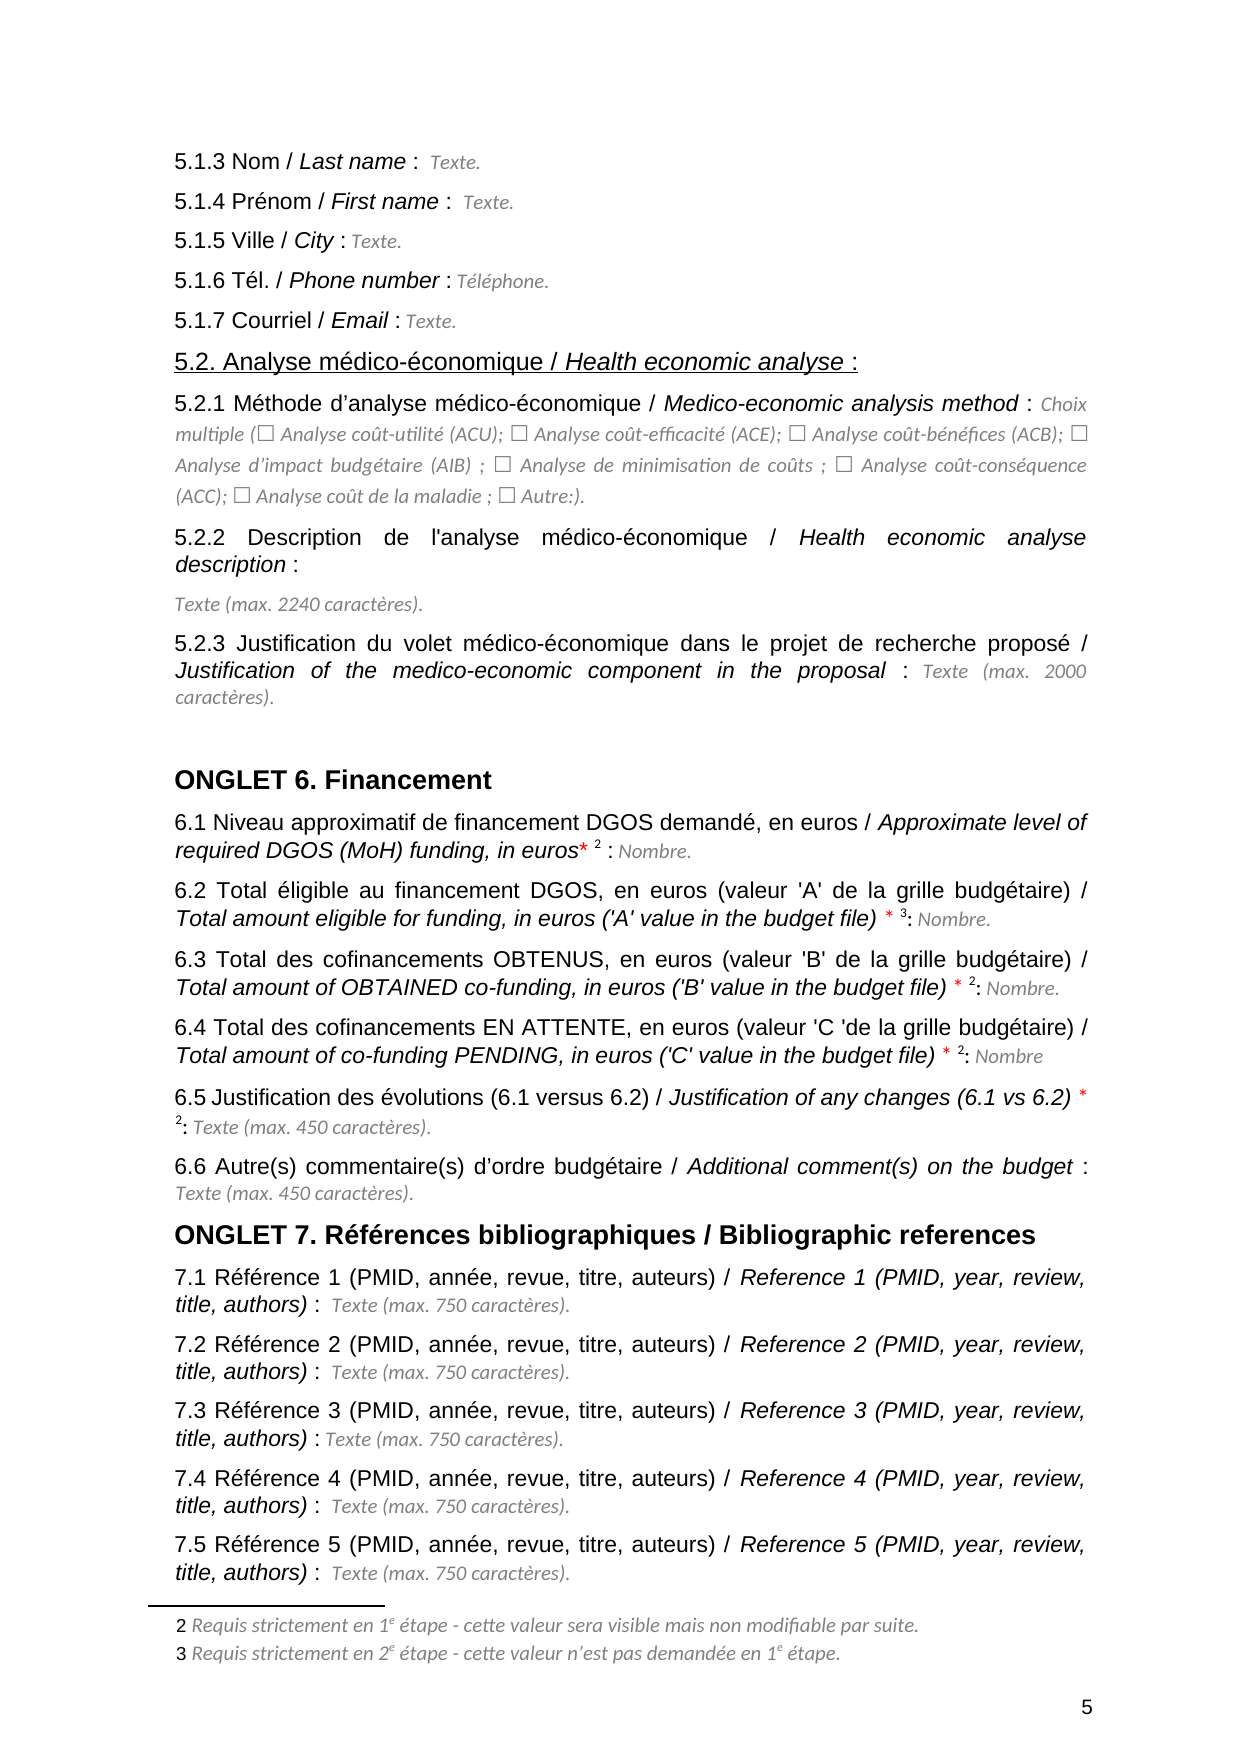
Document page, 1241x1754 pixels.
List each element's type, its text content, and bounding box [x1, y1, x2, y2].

text 6.6 Autre(s) commentaire(s) d’ordre budgétaire / Additional comment(s) on the budget : Texte (max. 450 caractères). [174, 1153, 1088, 1206]
text 7.2 Référence 2 (PMID, année, revue, titre, auteurs) / Reference 2 (PMID, year, review, title, authors) : Texte (max. 750 caractères). [174, 1331, 1088, 1384]
text 7.4 Référence 4 (PMID, année, revue, titre, auteurs) / Reference 4 (PMID, year, review, title, authors) : Texte (max. 750 caractères). [174, 1464, 1088, 1518]
text 6.2 Total éligible au financement DGOS, en euros (valeur 'A' de la grille budgétaire) / Total amount eligible for funding, in euros ('A' value in the budget file) * : Nombre. [174, 877, 1088, 932]
text 6.1 Niveau approximatif de financement DGOS demandé, en euros / Approximate level of required DGOS (MoH) funding, in euros* : Nombre. [174, 809, 1088, 864]
text 5.1.6 Tél. / Phone number : Téléphone. [174, 267, 1088, 294]
text 6.4 Total des cofinancements EN ATTENTE, en euros (valeur 'C 'de la grille budgétaire) / Total amount of co-funding PENDING, in euros ('C' value in the budget file) * 2: Nombre [174, 1014, 1088, 1069]
text 5.2.2 Description de l'analyse médico-économique / Health economic analyse description : [174, 524, 1088, 578]
text 5.2. Analyse médico-économique / Health economic analyse : [174, 347, 1092, 376]
text 5.1.3 Nom / Last name : Texte. [174, 148, 1088, 174]
text 7.1 Référence 1 (PMID, année, revue, titre, auteurs) / Reference 1 (PMID, year, review, title, authors) : Texte (max. 750 caractères). [174, 1263, 1088, 1317]
text 6.3 Total des cofinancements OBTENUS, en euros (valeur 'B' de la grille budgétaire) / Total amount of OBTAINED co-funding, in euros ('B' value in the budget file) * 2: Nombre. [174, 946, 1088, 1001]
text 7.3 Référence 3 (PMID, année, revue, titre, auteurs) / Reference 3 (PMID, year, review, title, authors) : Texte (max. 750 caractères). [174, 1397, 1088, 1451]
text 7.5 Référence 5 (PMID, année, revue, titre, auteurs) / Reference 5 (PMID, year, review, title, authors) : Texte (max. 750 caractères). [174, 1531, 1088, 1585]
text 5.1.4 Prénom / First name : Texte. [174, 188, 1088, 214]
text Texte (max. 2240 caractères). [174, 591, 1089, 616]
subtitle ONGLET 6. Financement [174, 764, 1092, 795]
text 5.1.5 Ville / City : Texte. [174, 227, 1088, 254]
text 5.2.1 Méthode d’analyse médico-économique / Medico-economic analysis method : Choix multiple (☐ Analyse coût-utilité (ACU); ☐ Analyse coût-efficacité (ACE); ☐ Analyse coût-bénéfices (ACB); ☐ Analyse d’impact budgétaire (AIB) ; ☐ Analyse de minimisation de coûts ; ☐ Analyse coût-conséquence (ACC); ☐ Analyse coût de la maladie ; ☐ Autre:). [174, 389, 1089, 510]
text 6.5 Justification des évolutions (6.1 versus 6.2) / Justification of any changes (6.1 vs 6.2) * 2: Texte (max. 450 caractères). [174, 1083, 1088, 1140]
text 5.2.3 Justification du volet médico-économique dans le projet de recherche proposé / Justification of the medico-economic component in the proposal : Texte (max. 2000 caractères). [174, 630, 1088, 710]
text 5.1.7 Courriel / Email : Texte. [174, 307, 1088, 334]
subtitle ONGLET 7. Références bibliographiques / Bibliographic references [174, 1219, 1092, 1250]
